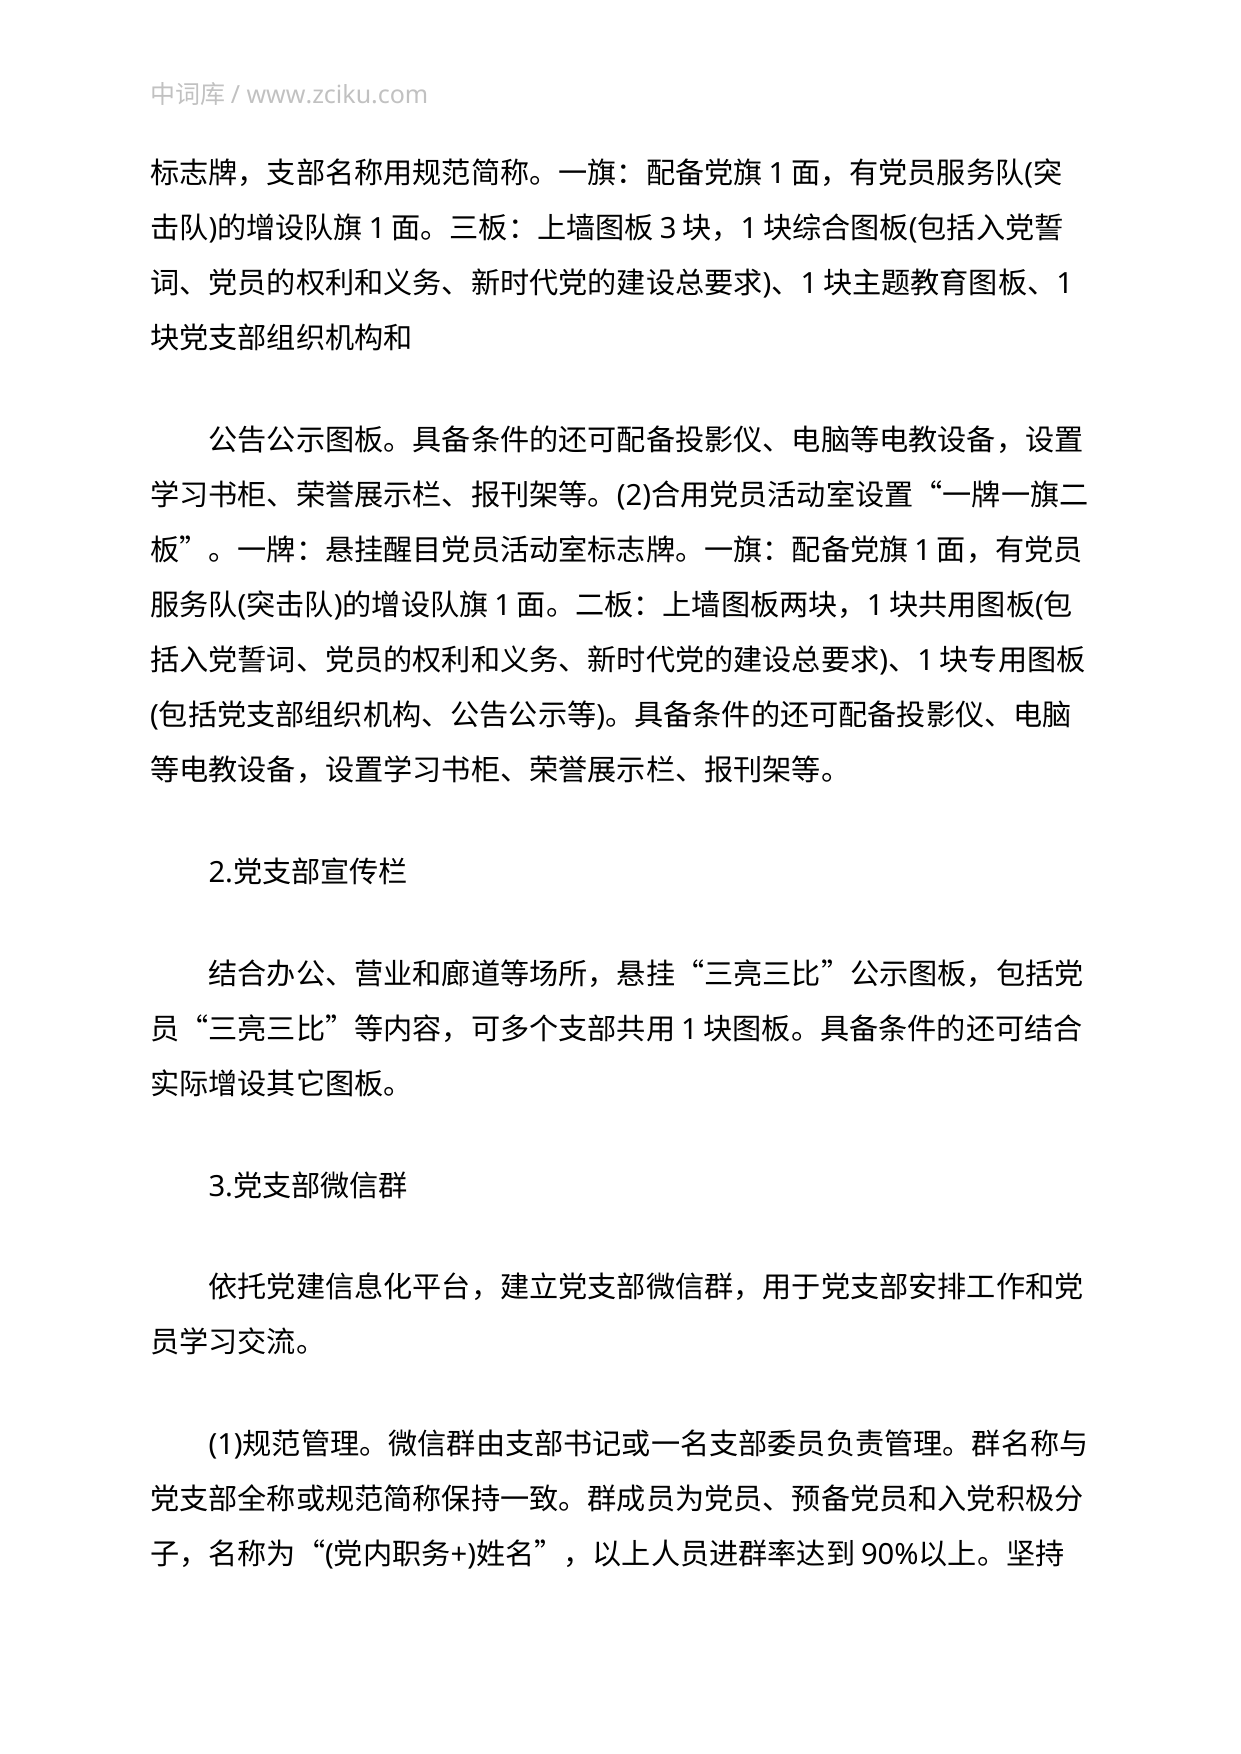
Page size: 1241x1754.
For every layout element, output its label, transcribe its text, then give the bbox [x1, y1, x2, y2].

text 公告公示图板。具备条件的还可配备投影仪、电脑等电教设备，设置学习书柜、荣誉展示栏、报刊架等。(2)合用党员活动室设置“一牌一旗二板”。一牌：悬挂醒目党员活动室标志牌。一旗：配备党旗1面，有党员服务队(突击队)的增设队旗1面。二板：上墙图板两块，1块共用图板(包括入党誓词、党员的权利和义务、新时代党的建设总要求)、1块专用图板(包括党支部组织机构、公告公示等)。具备条件的还可配备投影仪、电脑等电教设备，设置学习书柜、荣誉展示栏、报刊架等。 [150, 417, 1090, 789]
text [150, 1421, 1090, 1573]
text 2.党支部宣传栏 [150, 848, 1090, 891]
text 3.党支部微信群 [150, 1162, 1090, 1204]
text 结合办公、营业和廊道等场所，悬挂“三亮三比”公示图板，包括党员“三亮三比”等内容，可多个支部共用1块图板。具备条件的还可结合实际增设其它图板。 [150, 950, 1090, 1103]
text 依托党建信息化平台，建立党支部微信群，用于党支部安排工作和党员学习交流。 [150, 1264, 1090, 1361]
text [150, 150, 1090, 357]
